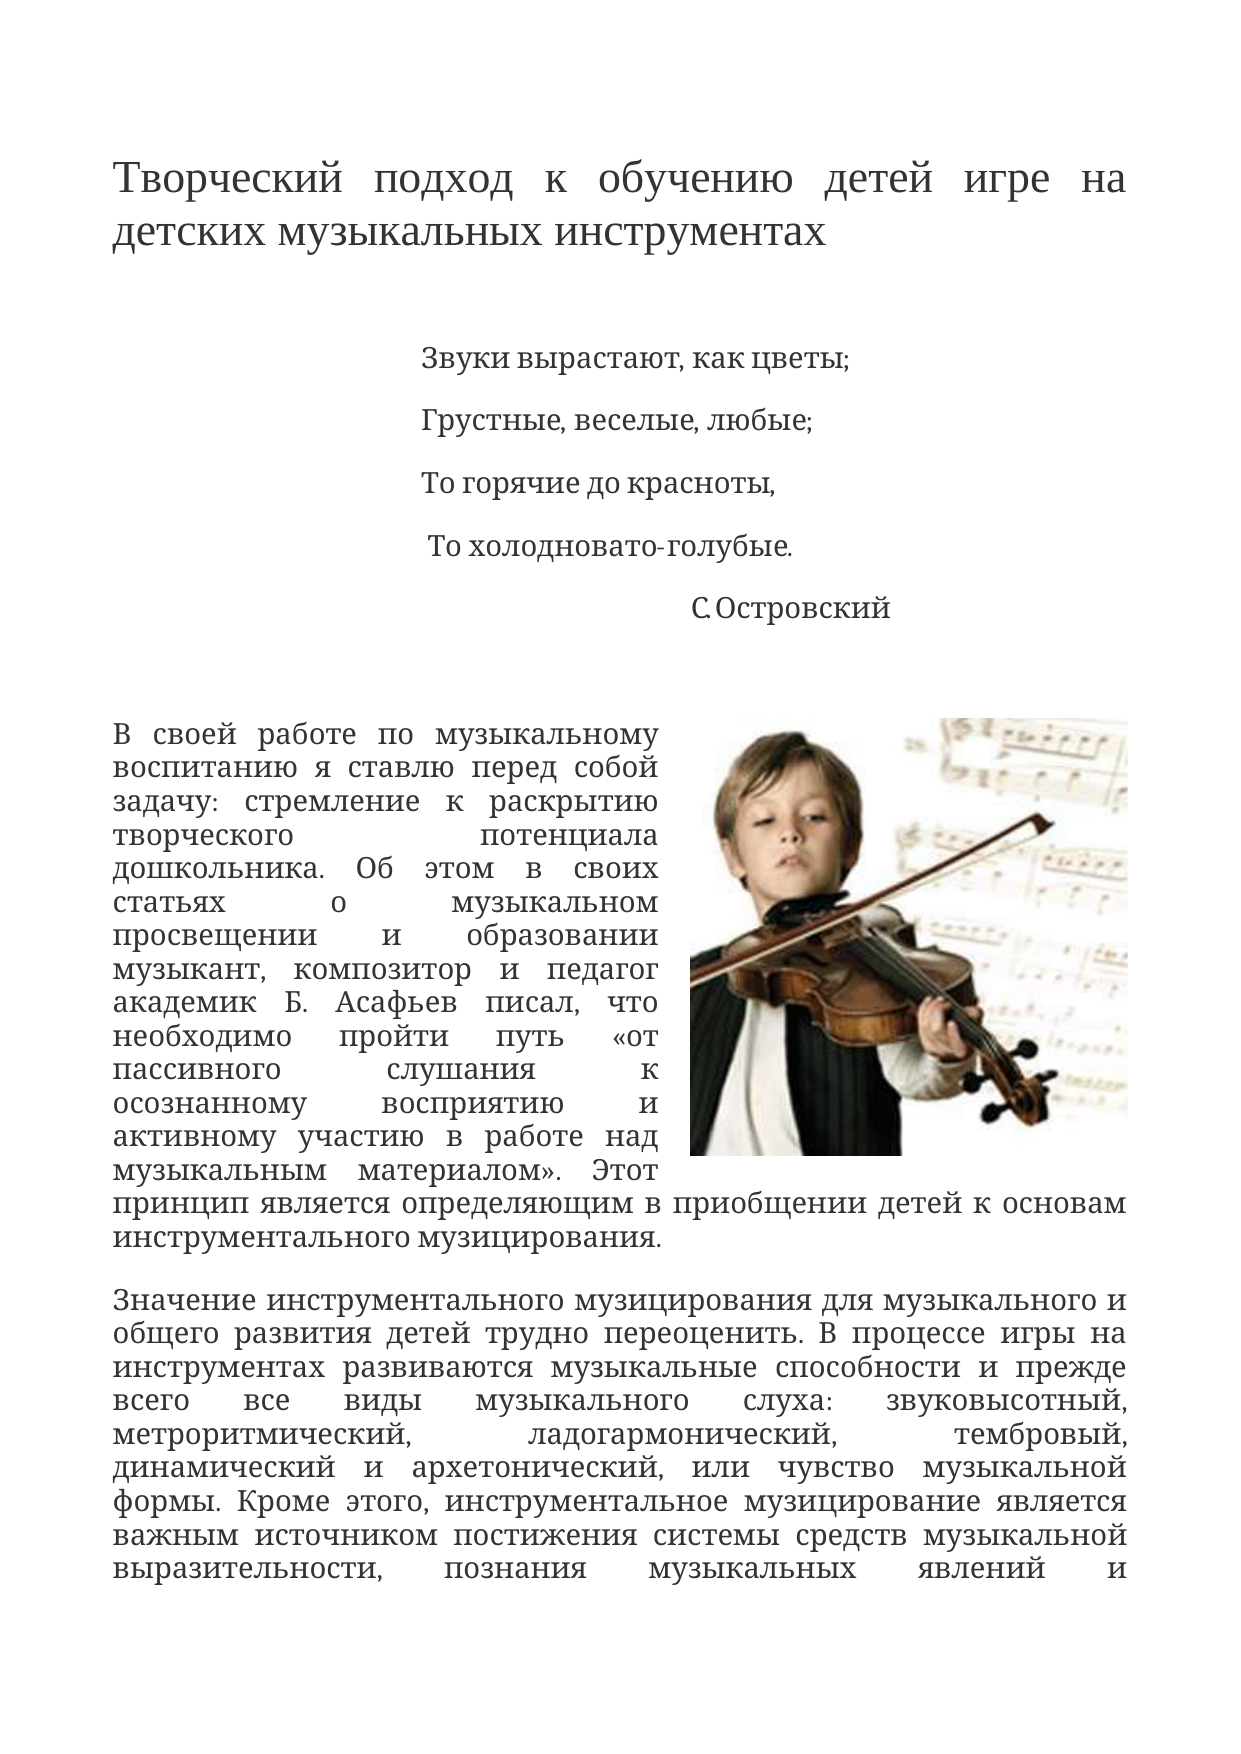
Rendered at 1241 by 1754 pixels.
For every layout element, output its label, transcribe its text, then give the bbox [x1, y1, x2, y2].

text С.Островский [112, 593, 1128, 626]
text Звуки вырастают, как цветы; [112, 342, 1128, 375]
picture [690, 718, 1128, 1156]
text То горячие до красноты, [112, 467, 1128, 501]
text Творческий подход к обучению детей игре на детских музыкальных инструментах [112, 150, 1128, 255]
text Грустные, веселые, любые; [112, 404, 1128, 438]
text То холодновато-голубые. [112, 530, 1128, 563]
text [112, 1284, 1128, 1586]
